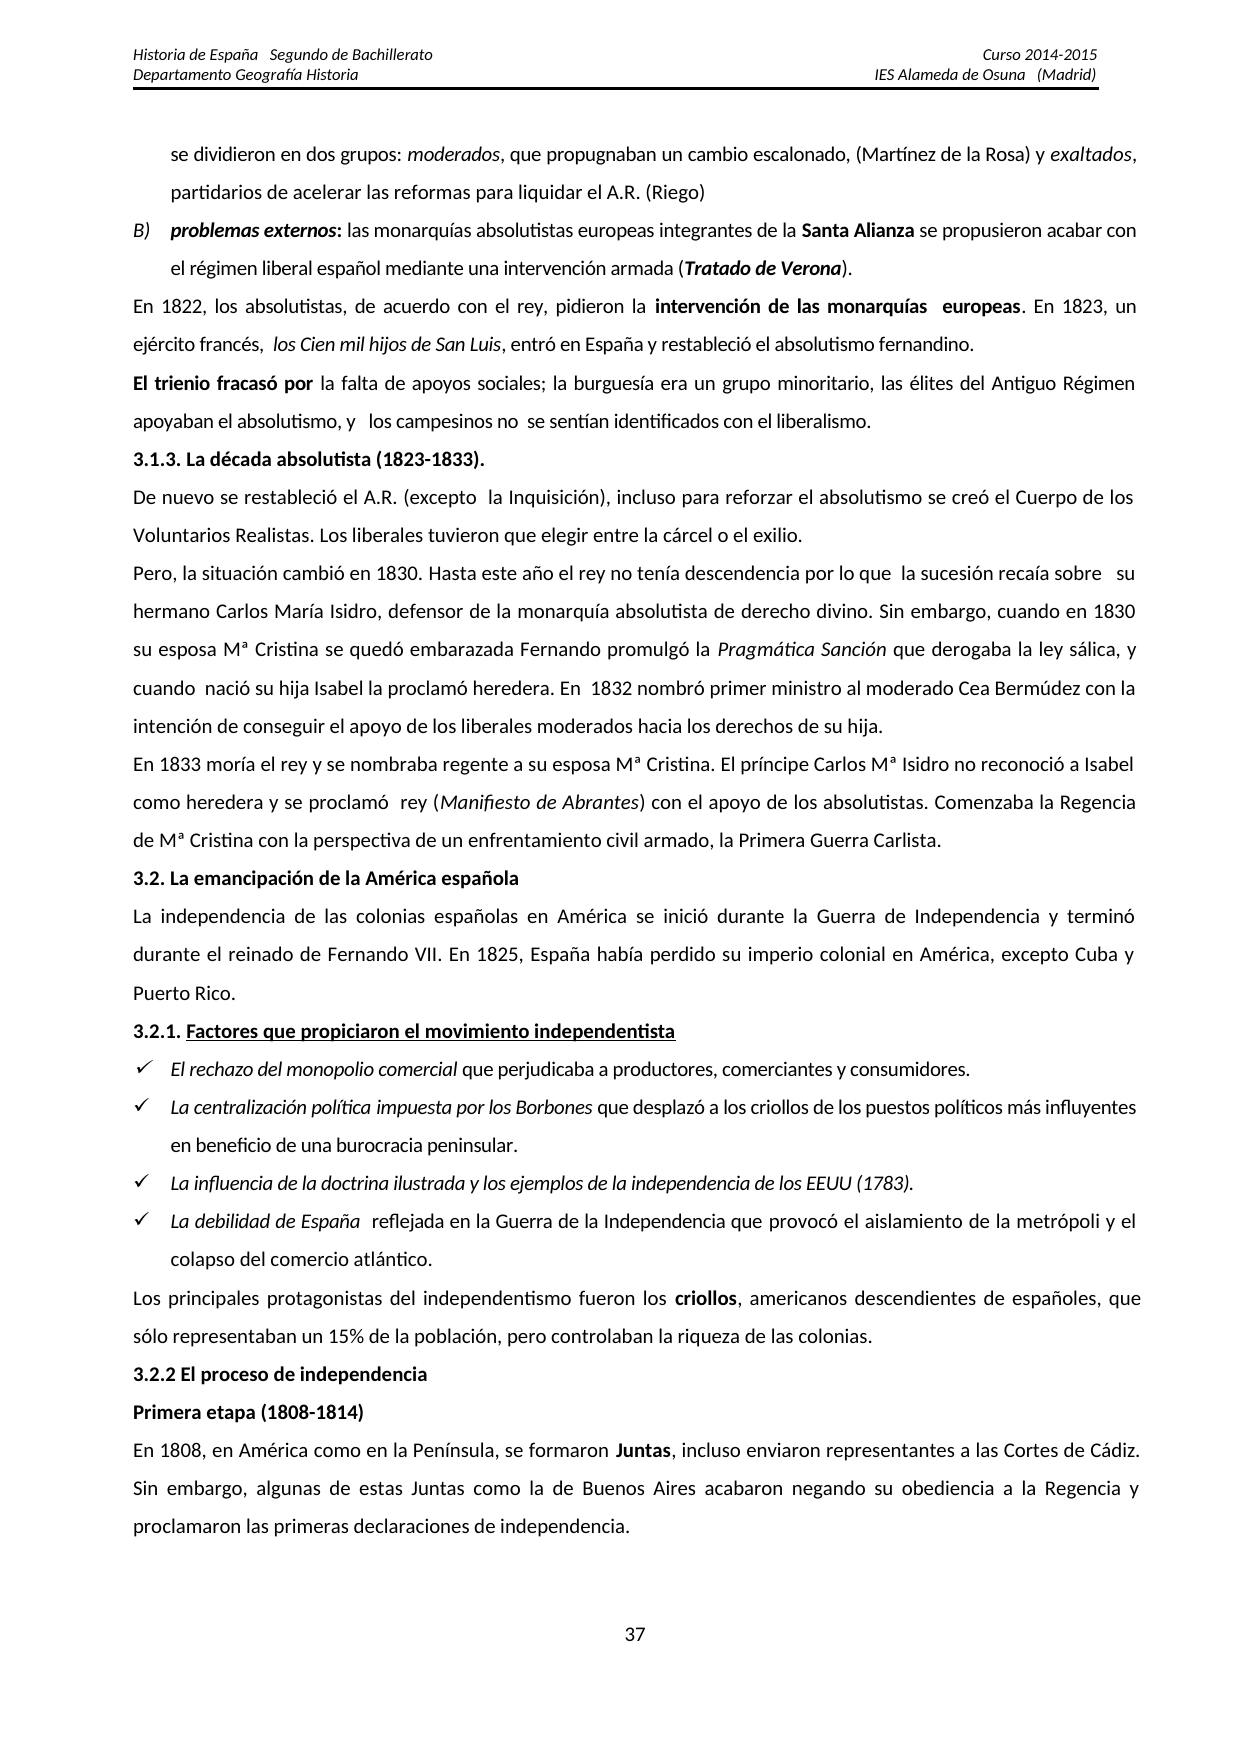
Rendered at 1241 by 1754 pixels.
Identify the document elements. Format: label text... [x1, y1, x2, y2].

list La centralización política impuesta por los Borbones que desplazó a los criollos de los puestos políticos más influyentes en beneficio de una burocracia peninsular. [133, 1094, 1137, 1158]
text El trienio fracasó por la falta de apoyos sociales; la burguesía era un grupo minoritario, las élites del Antiguo Régimen apoyaban el absolutismo, y los campesinos no se sentían identificados con el liberalismo. [133, 370, 1137, 433]
text La independencia de las colonias españolas en América se inició durante la Guerra de Independencia y terminó durante el reinado de Fernando VII. En 1825, España había perdido su imperio colonial en América, excepto Cuba y Puerto Rico. [133, 903, 1137, 1005]
text Primera etapa (1808-1814) [133, 1399, 1142, 1424]
text Pero, la situación cambió en 1830. Hasta este año el rey no tenía descendencia por lo que la sucesión recaía sobre su hermano Carlos María Isidro, defensor de la monarquía absolutista de derecho divino. Sin embargo, cuando en 1830 su esposa Mª Cristina se quedó embarazada Fernando promulgó la Pragmática Sanción que derogaba la ley sálica, y cuando nació su hija Isabel la proclamó heredera. En 1832 nombró primer ministro al moderado Cea Bermúdez con la intención de conseguir el apoyo de los liberales moderados hacia los derechos de su hija. [133, 560, 1137, 738]
text 3.2.2 El proceso de independencia [133, 1361, 1137, 1386]
list problemas externos: las monarquías absolutistas europeas integrantes de la Santa Alianza se propusieron acabar con el régimen liberal español mediante una intervención armada (Tratado de Verona). [133, 217, 1137, 281]
text En 1822, los absolutistas, de acuerdo con el rey, pidieron la intervención de las monarquías europeas. En 1823, un ejército francés, los Cien mil hijos de San Luis, entró en España y restableció el absolutismo fernandino. [133, 293, 1137, 357]
text En 1833 moría el rey y se nombraba regente a su esposa Mª Cristina. El príncipe Carlos Mª Isidro no reconoció a Isabel como heredera y se proclamó rey (Manifiesto de Abrantes) con el apoyo de los absolutistas. Comenzaba la Regencia de Mª Cristina con la perspectiva de un enfrentamiento civil armado, la Primera Guerra Carlista. [133, 751, 1137, 853]
subtitle 3.2. La emancipación de la América española [133, 865, 1137, 891]
list La debilidad de España reflejada en la Guerra de la Independencia que provocó el aislamiento de la metrópoli y el colapso del comercio atlántico. [133, 1208, 1137, 1272]
subtitle 3.1.3. La década absolutista (1823-1833). [133, 446, 1137, 471]
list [133, 141, 1137, 204]
list La influencia de la doctrina ilustrada y los ejemplos de la independencia de los EEUU (1783). [133, 1170, 1137, 1196]
text Los principales protagonistas del independentismo fueron los criollos, americanos descendientes de españoles, que sólo representaban un 15% de la población, pero controlaban la riqueza de las colonias. [133, 1285, 1142, 1348]
text En 1808, en América como en la Península, se formaron Juntas, incluso enviaron representantes a las Cortes de Cádiz. Sin embargo, algunas de estas Juntas como la de Buenos Aires acabaron negando su obediencia a la Regencia y proclamaron las primeras declaraciones de independencia. [133, 1437, 1142, 1539]
subtitle 3.2.1. Factores que propiciaron el movimiento independentista [133, 1018, 1137, 1043]
text De nuevo se restableció el A.R. (excepto la Inquisición), incluso para reforzar el absolutismo se creó el Cuerpo de los Voluntarios Realistas. Los liberales tuvieron que elegir entre la cárcel o el exilio. [133, 484, 1137, 548]
list El rechazo del monopolio comercial que perjudicaba a productores, comerciantes y consumidores. [133, 1056, 1137, 1081]
